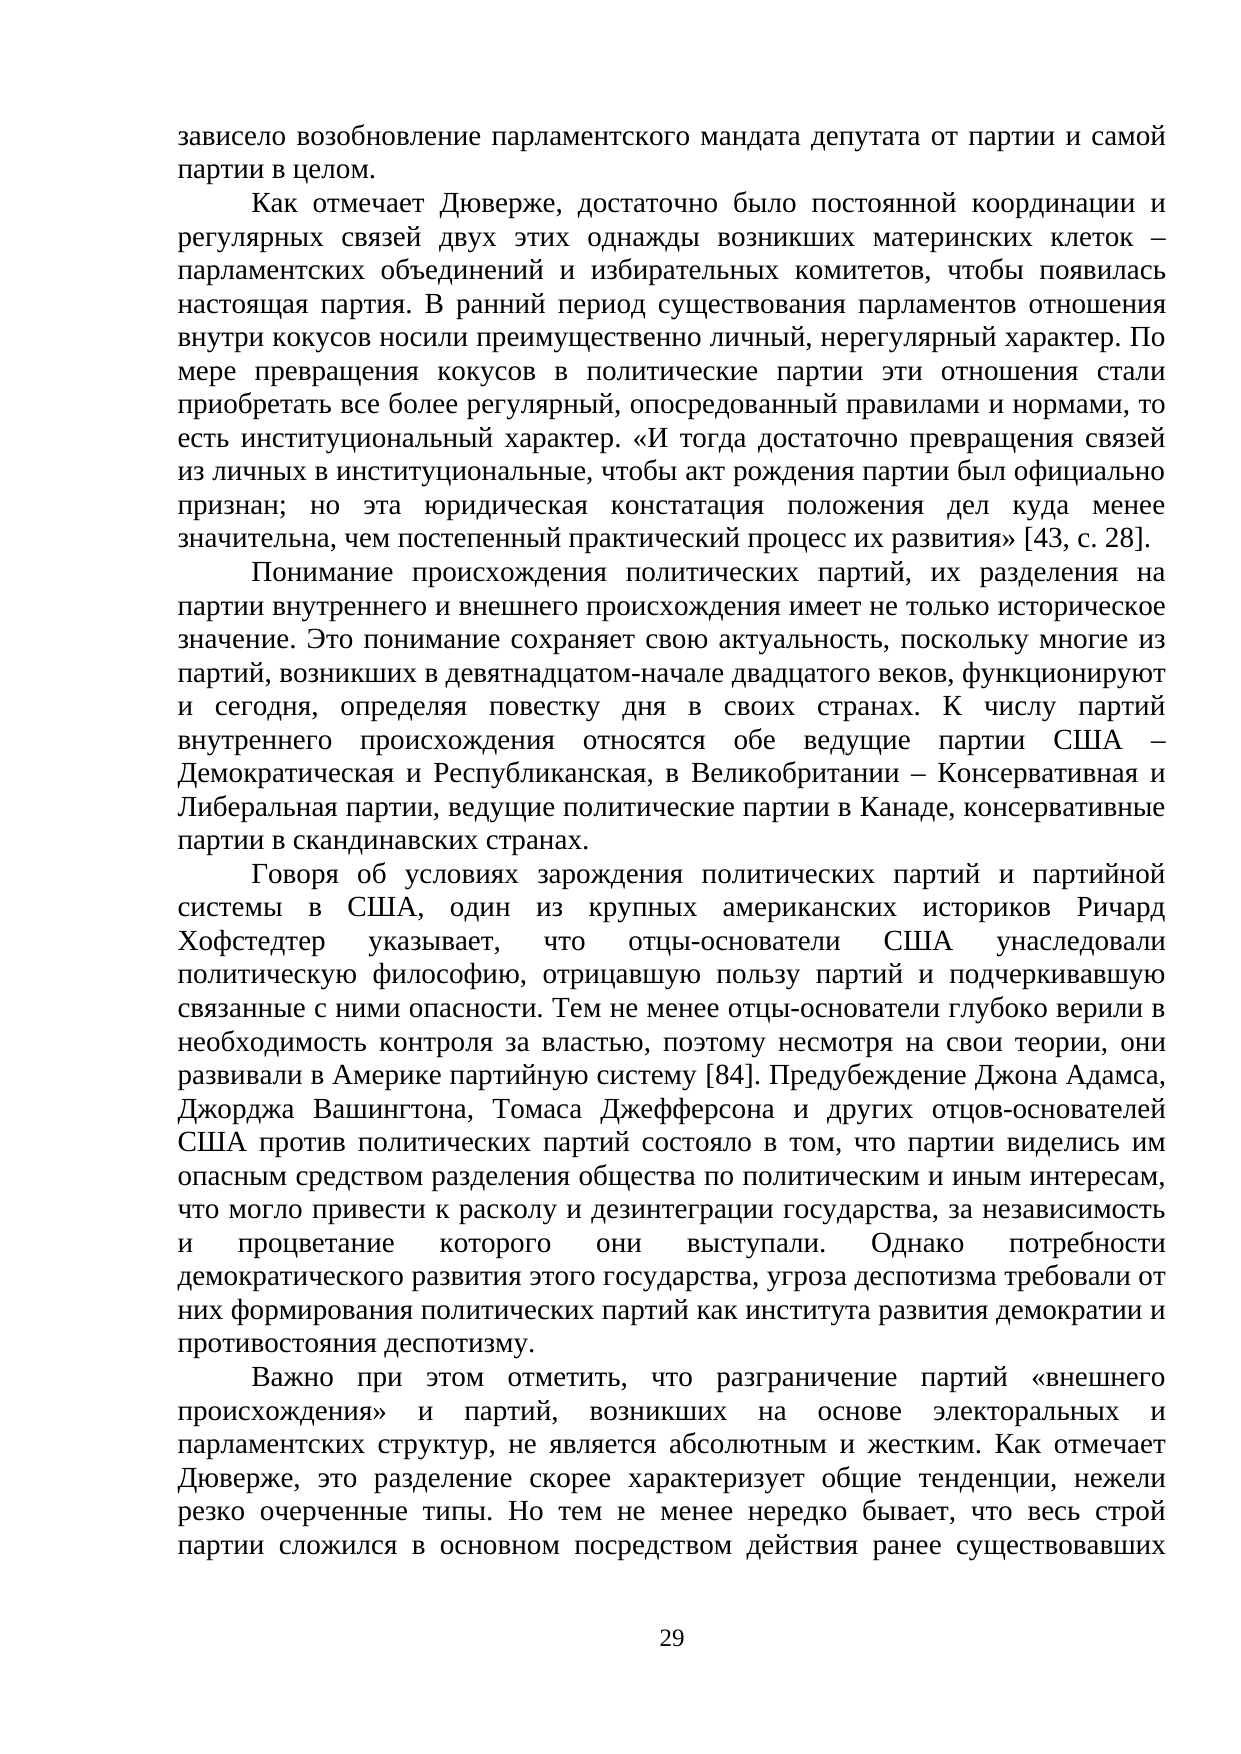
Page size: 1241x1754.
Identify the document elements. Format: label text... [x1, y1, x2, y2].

text Как отмечает Дюверже, достаточно было постоянной координации и регулярных связей двух этих однажды возникших материнских клеток – парламентских объединений и избирательных комитетов, чтобы появилась настоящая партия. В ранний период существования парламентов отношения внутри кокусов носили преимущественно личный, нерегулярный характер. По мере превращения кокусов в политические партии эти отношения стали приобретать все более регулярный, опосредованный правилами и нормами, то есть институциональный характер. «И тогда достаточно превращения связей из личных в институциональные, чтобы акт рождения партии был официально признан; но эта юридическая констатация положения дел куда менее значительна, чем постепенный практический процесс их развития» [43, с. 28]. [177, 185, 1167, 554]
text Говоря об условиях зарождения политических партий и партийной системы в США, один из крупных американских историков Ричард Хофстедтер указывает, что отцы-основатели США унаследовали политическую философию, отрицавшую пользу партий и подчеркивавшую связанные с ними опасности. Тем не менее отцы-основатели глубоко верили в необходимость контроля за властью, поэтому несмотря на свои теории, они развивали в Америке партийную систему [84]. Предубеждение Джона Адамса, Джорджа Вашингтона, Томаса Джефферсона и других отцов-основателей США против политических партий состояло в том, что партии виделись им опасным средством разделения общества по политическим и иным интересам, что могло привести к расколу и дезинтеграции государства, за независимость и процветание которого они выступали. Однако потребности демократического развития этого государства, угроза деспотизма требовали от них формирования политических партий как института развития демократии и противостояния деспотизму. [177, 856, 1167, 1359]
text Понимание происхождения политических партий, их разделения на партии внутреннего и внешнего происхождения имеет не только историческое значение. Это понимание сохраняет свою актуальность, поскольку многие из партий, возникших в девятнадцатом-начале двадцатого веков, функционируют и сегодня, определяя повестку дня в своих странах. К числу партий внутреннего происхождения относятся обе ведущие партии США – Демократическая и Республиканская, в Великобритании – Консервативная и Либеральная партии, ведущие политические партии в Канаде, консервативные партии в скандинавских странах. [177, 554, 1167, 856]
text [177, 118, 1167, 185]
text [177, 1359, 1167, 1560]
